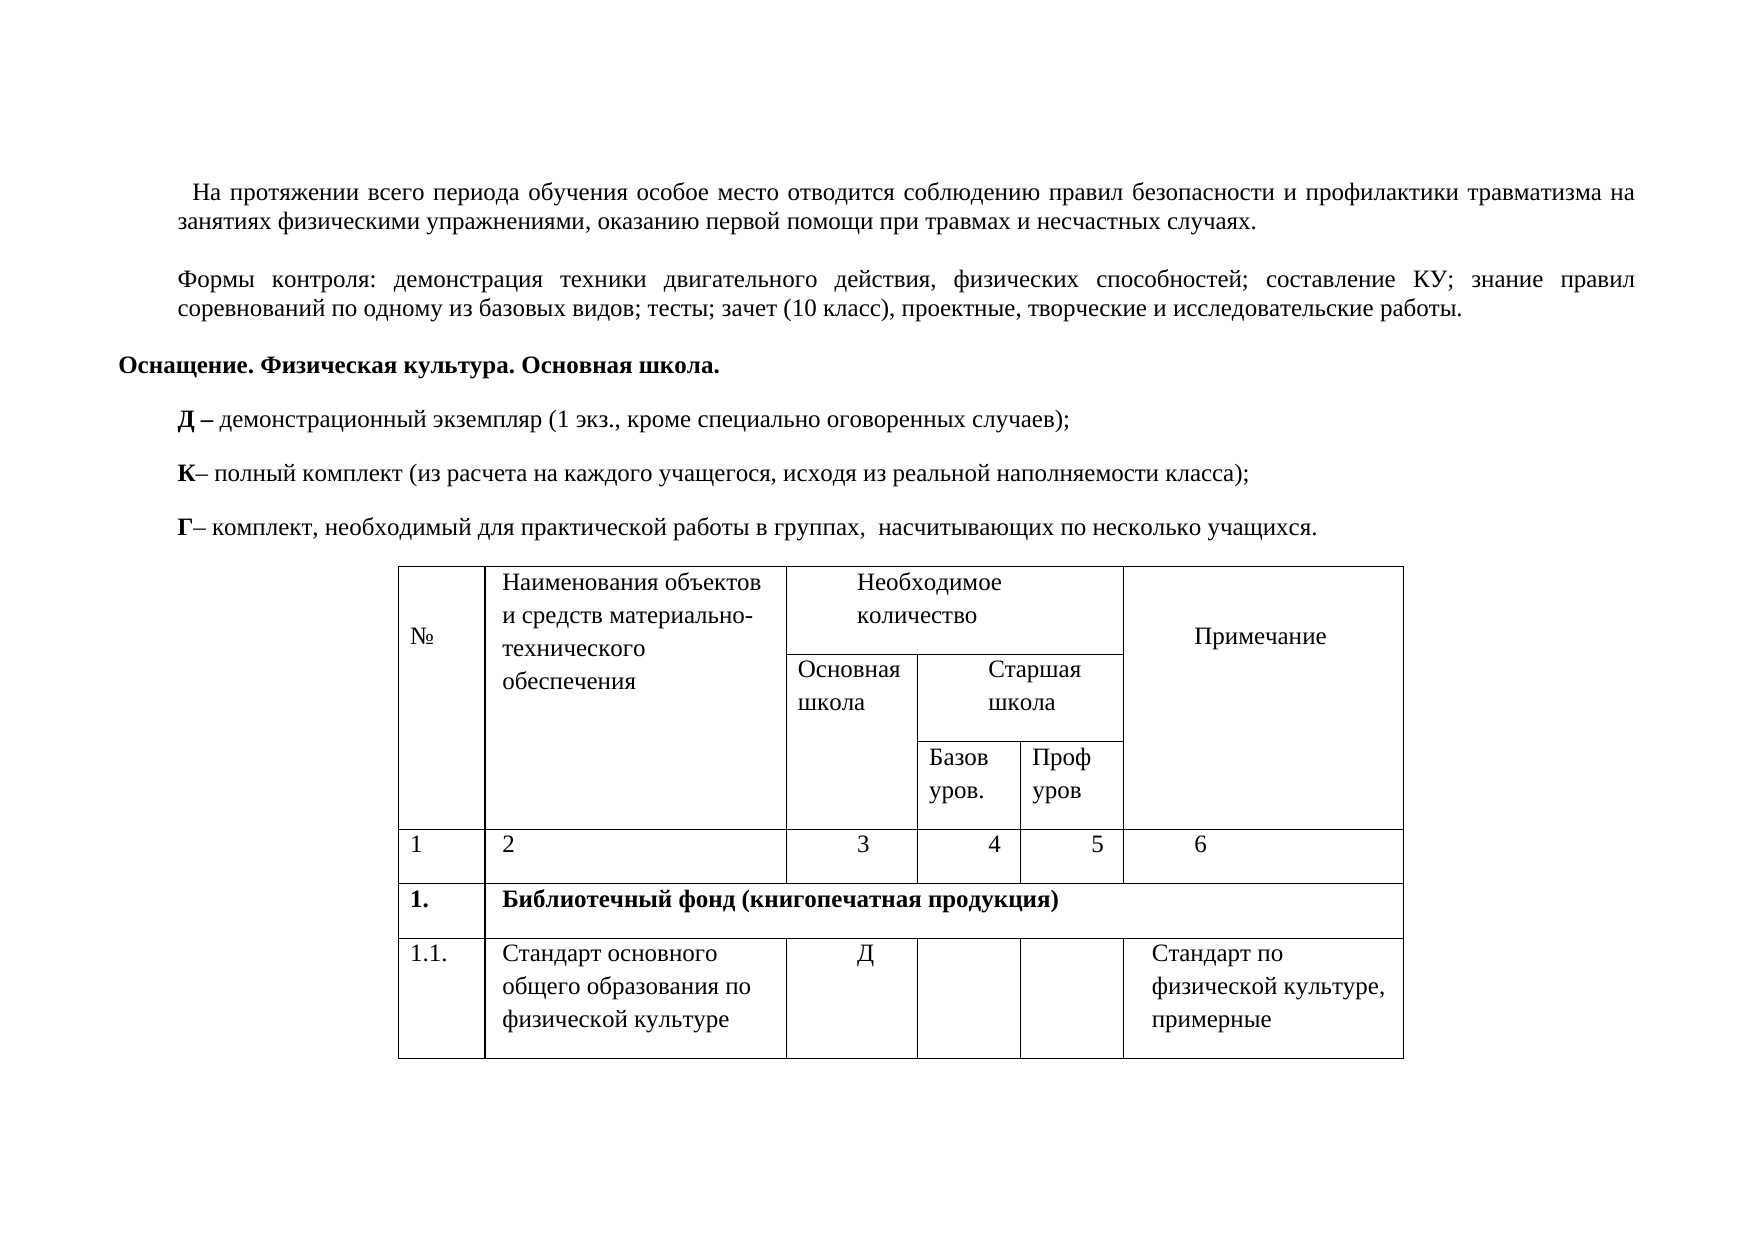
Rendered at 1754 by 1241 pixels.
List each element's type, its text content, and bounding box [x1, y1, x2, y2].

table_cell 5 [1021, 830, 1123, 883]
table_cell 1 [399, 830, 484, 883]
table_cell Основная школа [787, 655, 917, 828]
table_cell Стандарт основного общего образования по физической культуре [486, 939, 786, 1058]
text К– полный комплект (из расчета на каждого учащегося, исходя из реальной наполняемости класса); [177, 458, 1630, 487]
table_cell 1.1. [399, 939, 484, 1058]
text Оснащение. Физическая культура. Основная школа. [118, 351, 1630, 379]
table_cell Библиотечный фонд (книгопечатная продукция) [486, 884, 1403, 937]
text На протяжении всего периода обучения особое место отводится соблюдению правил безопасности и профилактики травматизма на занятиях физическими упражнениями, оказанию первой помощи при травмах и несчастных случаях. [177, 177, 1636, 235]
table_cell Базов уров. [918, 742, 1020, 828]
table_cell Проф уров [1021, 742, 1123, 828]
table_header № [399, 567, 484, 828]
text Г– комплект, необходимый для практической работы в группах, насчитывающих по несколько учащихся. [177, 512, 1630, 541]
table_cell [918, 939, 1020, 1058]
table_cell 6 [1124, 830, 1403, 883]
table_cell 1. [399, 884, 484, 937]
table_header Наименования объектов и средств материально-технического обеспечения [486, 567, 786, 828]
table_cell 3 [787, 830, 917, 883]
table_header Примечание [1124, 567, 1403, 828]
table_cell 4 [918, 830, 1020, 883]
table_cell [1124, 939, 1403, 1058]
text Д – демонстрационный экземпляр (1 экз., кроме специально оговоренных случаев); [177, 404, 1630, 433]
table_cell Старшая школа [918, 655, 1123, 741]
table_header Необходимое количество [787, 567, 1123, 653]
text Формы контроля: демонстрация техники двигательного действия, физических способностей; составление КУ; знание правил соревнований по одному из базовых видов; тесты; зачет (10 класс), проектные, творческие и исследовательские работы. [177, 264, 1636, 321]
table_cell 2 [486, 830, 786, 883]
table_cell [1021, 939, 1123, 1058]
table_cell Д [787, 939, 917, 1058]
